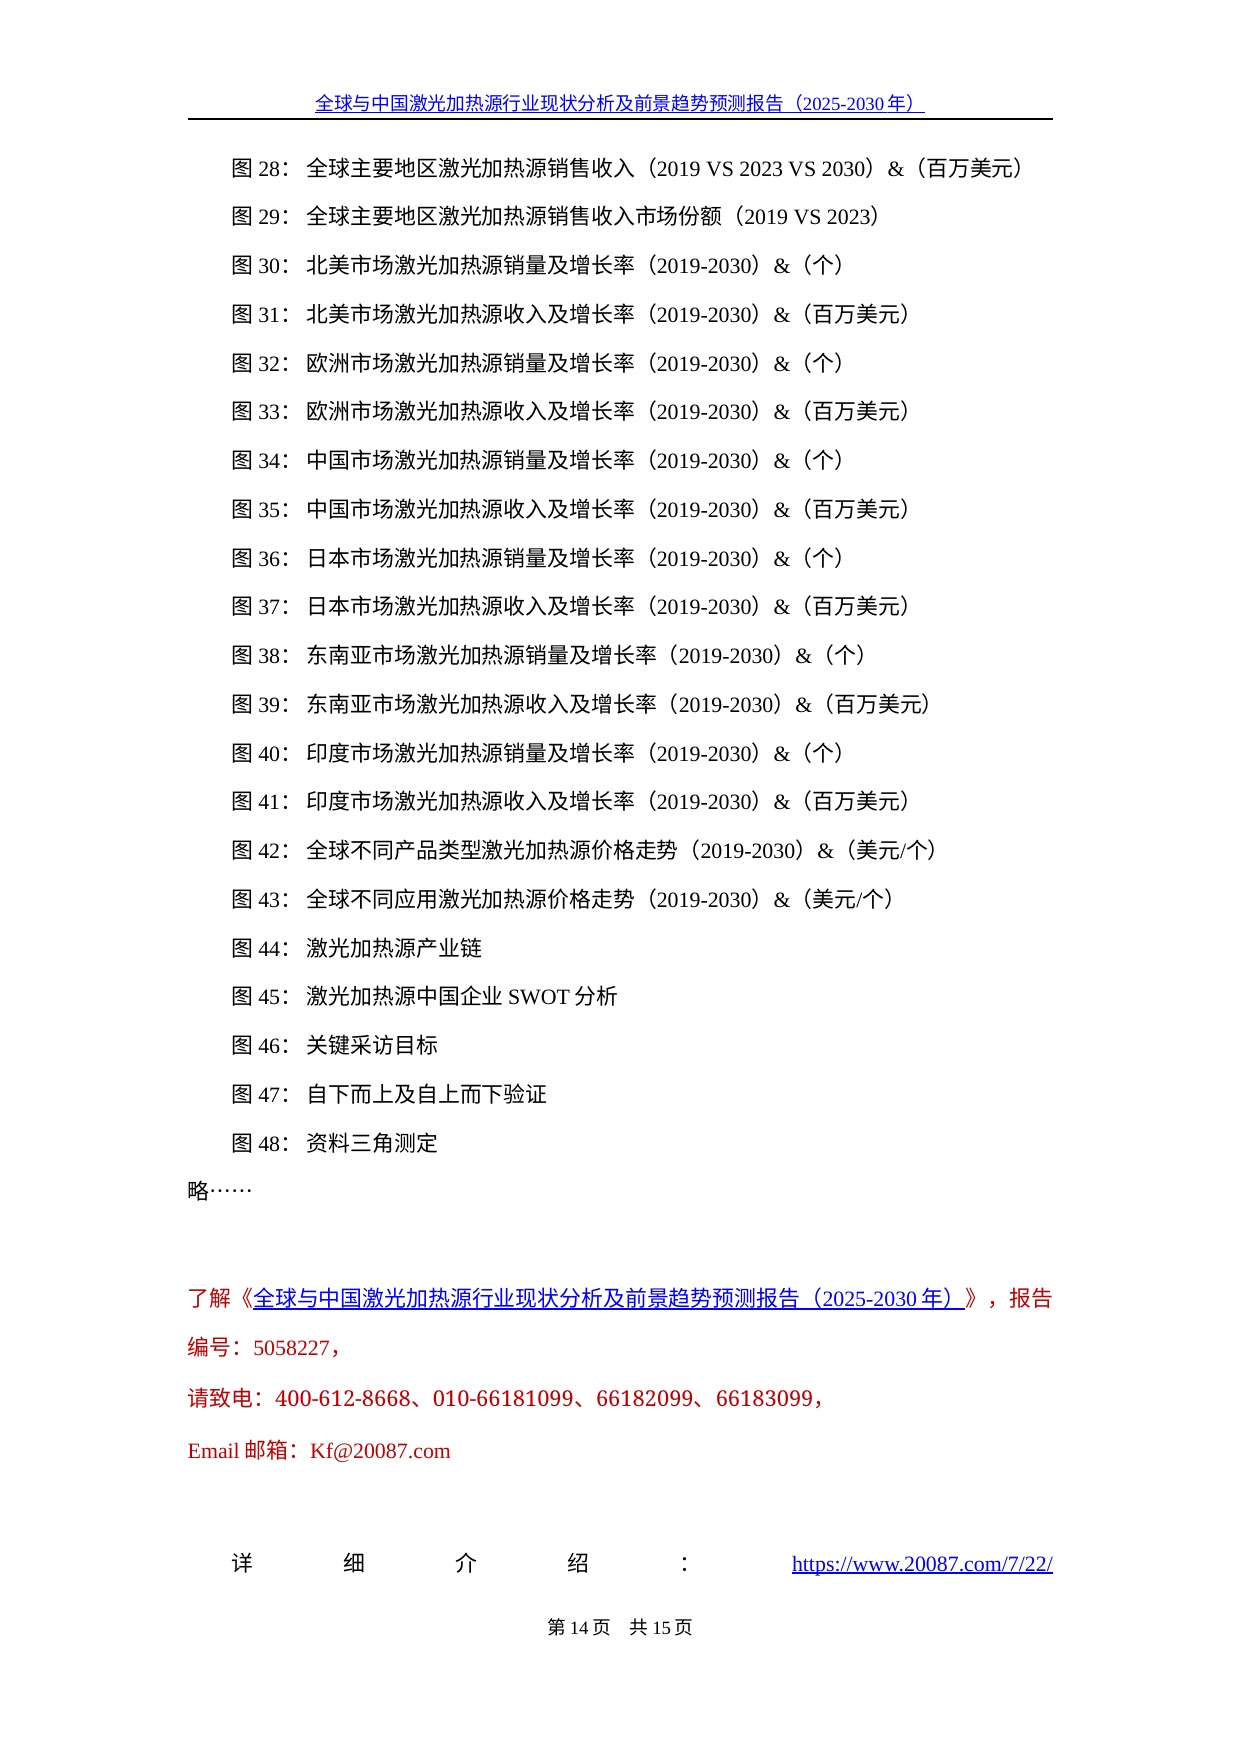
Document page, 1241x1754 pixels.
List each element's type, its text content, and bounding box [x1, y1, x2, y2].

text Email邮箱：Kf@20087.com [187, 1432, 1053, 1465]
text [187, 150, 1053, 1206]
text 了解《全球与中国激光加热源行业现状分析及前景趋势预测报告（2025-2030年）》，报告编号：5058227， [187, 1280, 1053, 1362]
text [187, 1545, 1053, 1578]
text 请致电：400-612-8668、010-66181099、66182099、66183099， [187, 1381, 1053, 1413]
